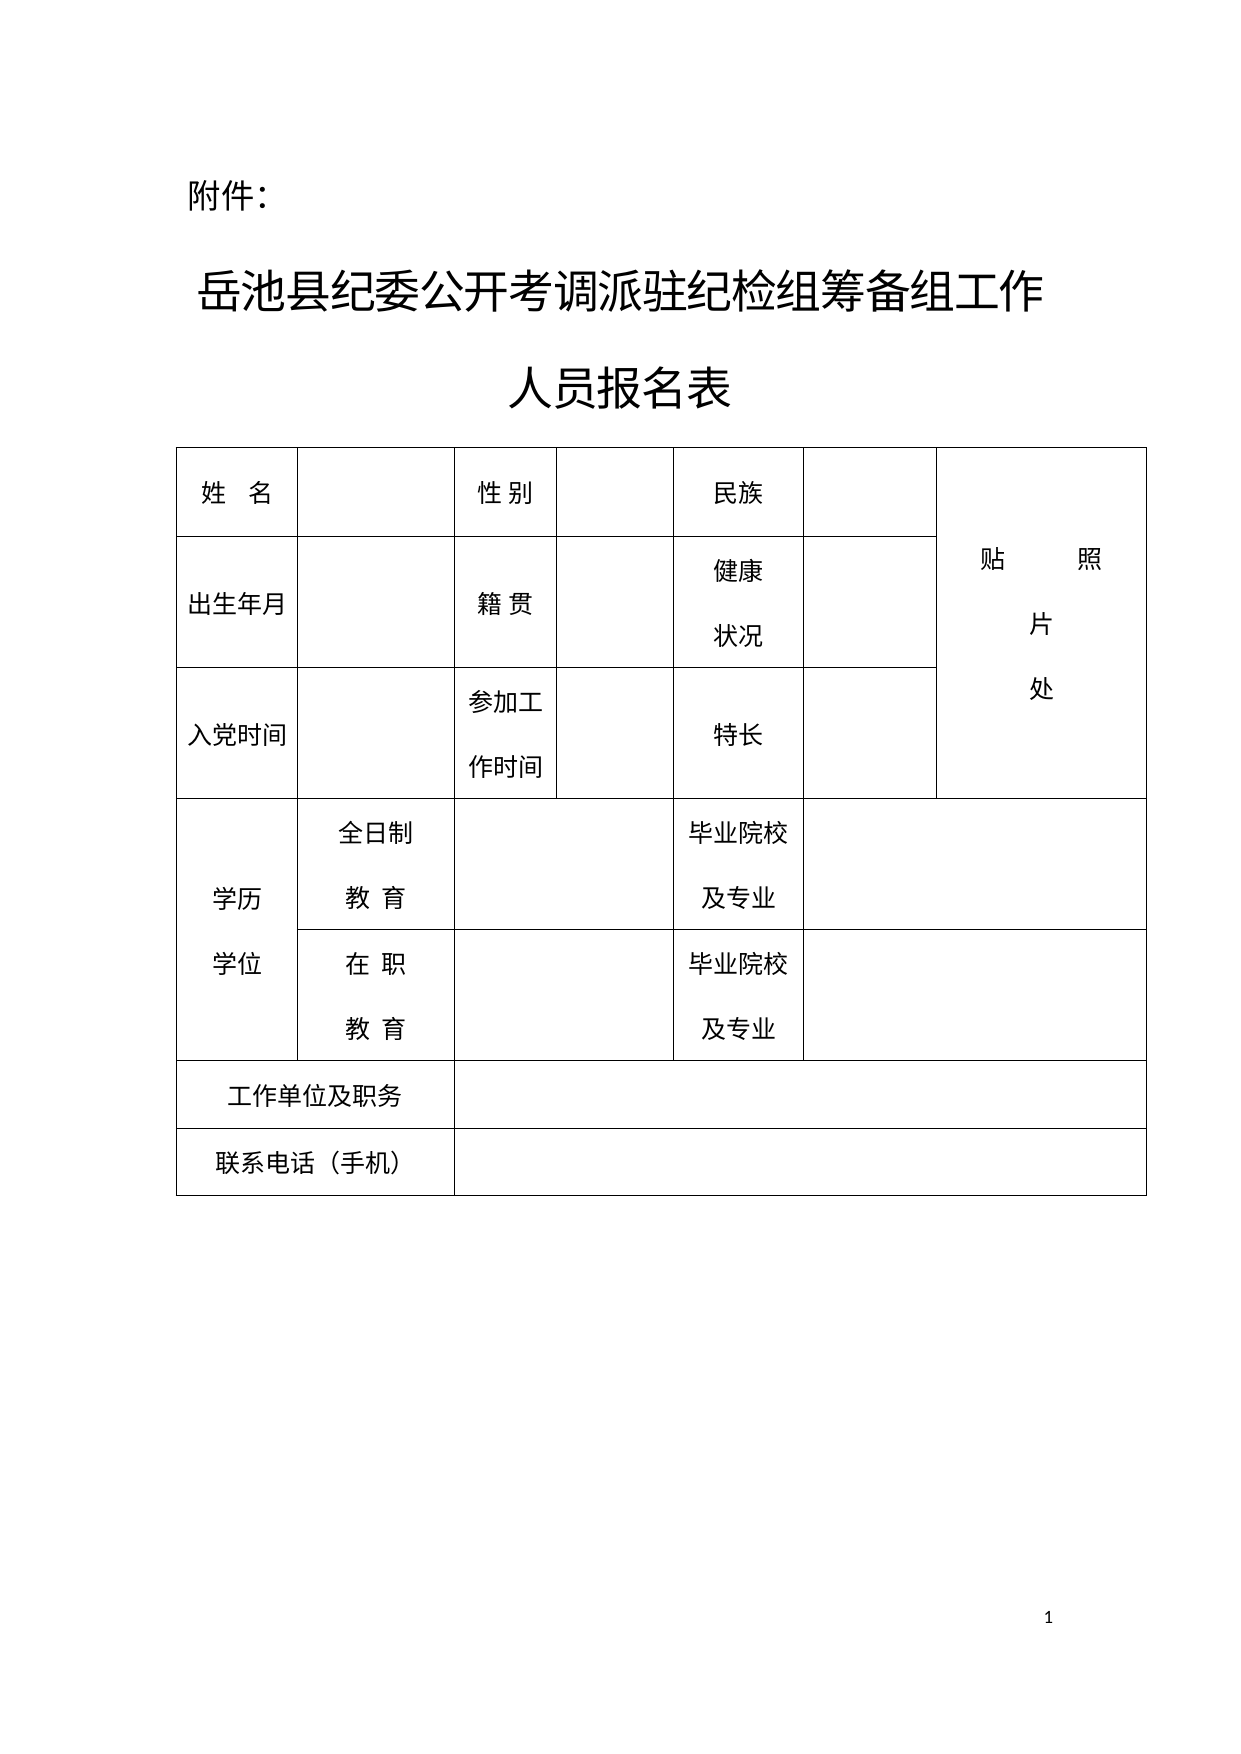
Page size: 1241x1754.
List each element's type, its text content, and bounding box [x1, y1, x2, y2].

table_cell [298, 668, 454, 798]
table_header 姓 名 [177, 448, 297, 536]
text 岳池县纪委公开考调派驻纪检组筹备组工作人员报名表 [187, 239, 1053, 434]
table_header [557, 448, 673, 536]
table_cell [557, 537, 673, 667]
table_cell 毕业院校及专业 [674, 799, 803, 929]
table_cell [455, 930, 673, 1060]
table_header 民族 [674, 448, 803, 536]
table_cell 特长 [674, 668, 803, 798]
table_cell 出生年月 [177, 537, 297, 667]
table_cell 毕业院校及专业 [674, 930, 803, 1060]
table_cell [804, 799, 1146, 929]
table_cell 籍 贯 [455, 537, 556, 667]
table_header 性 别 [455, 448, 556, 536]
table_cell 全日制 教 育 [298, 799, 454, 929]
table_cell 健康 状况 [674, 537, 803, 667]
table_cell [455, 799, 673, 929]
table_cell [804, 930, 1146, 1060]
table_cell [557, 668, 673, 798]
table_header [298, 448, 454, 536]
text 附件： [187, 162, 1053, 227]
table_cell 工作单位及职务 [177, 1061, 454, 1127]
table_cell [804, 537, 936, 667]
table_cell 入党时间 [177, 668, 297, 798]
table_cell [455, 1129, 1146, 1194]
table_cell [455, 1061, 1146, 1127]
table_cell [804, 668, 936, 798]
table_cell [298, 537, 454, 667]
table_header [804, 448, 936, 536]
table_cell 在 职 教 育 [298, 930, 454, 1060]
table_cell 参加工 作时间 [455, 668, 556, 798]
table_cell 学历 学位 [177, 799, 297, 1060]
table_cell 联系电话（手机） [177, 1129, 454, 1194]
table_header 贴 照 片 处 [937, 448, 1146, 798]
